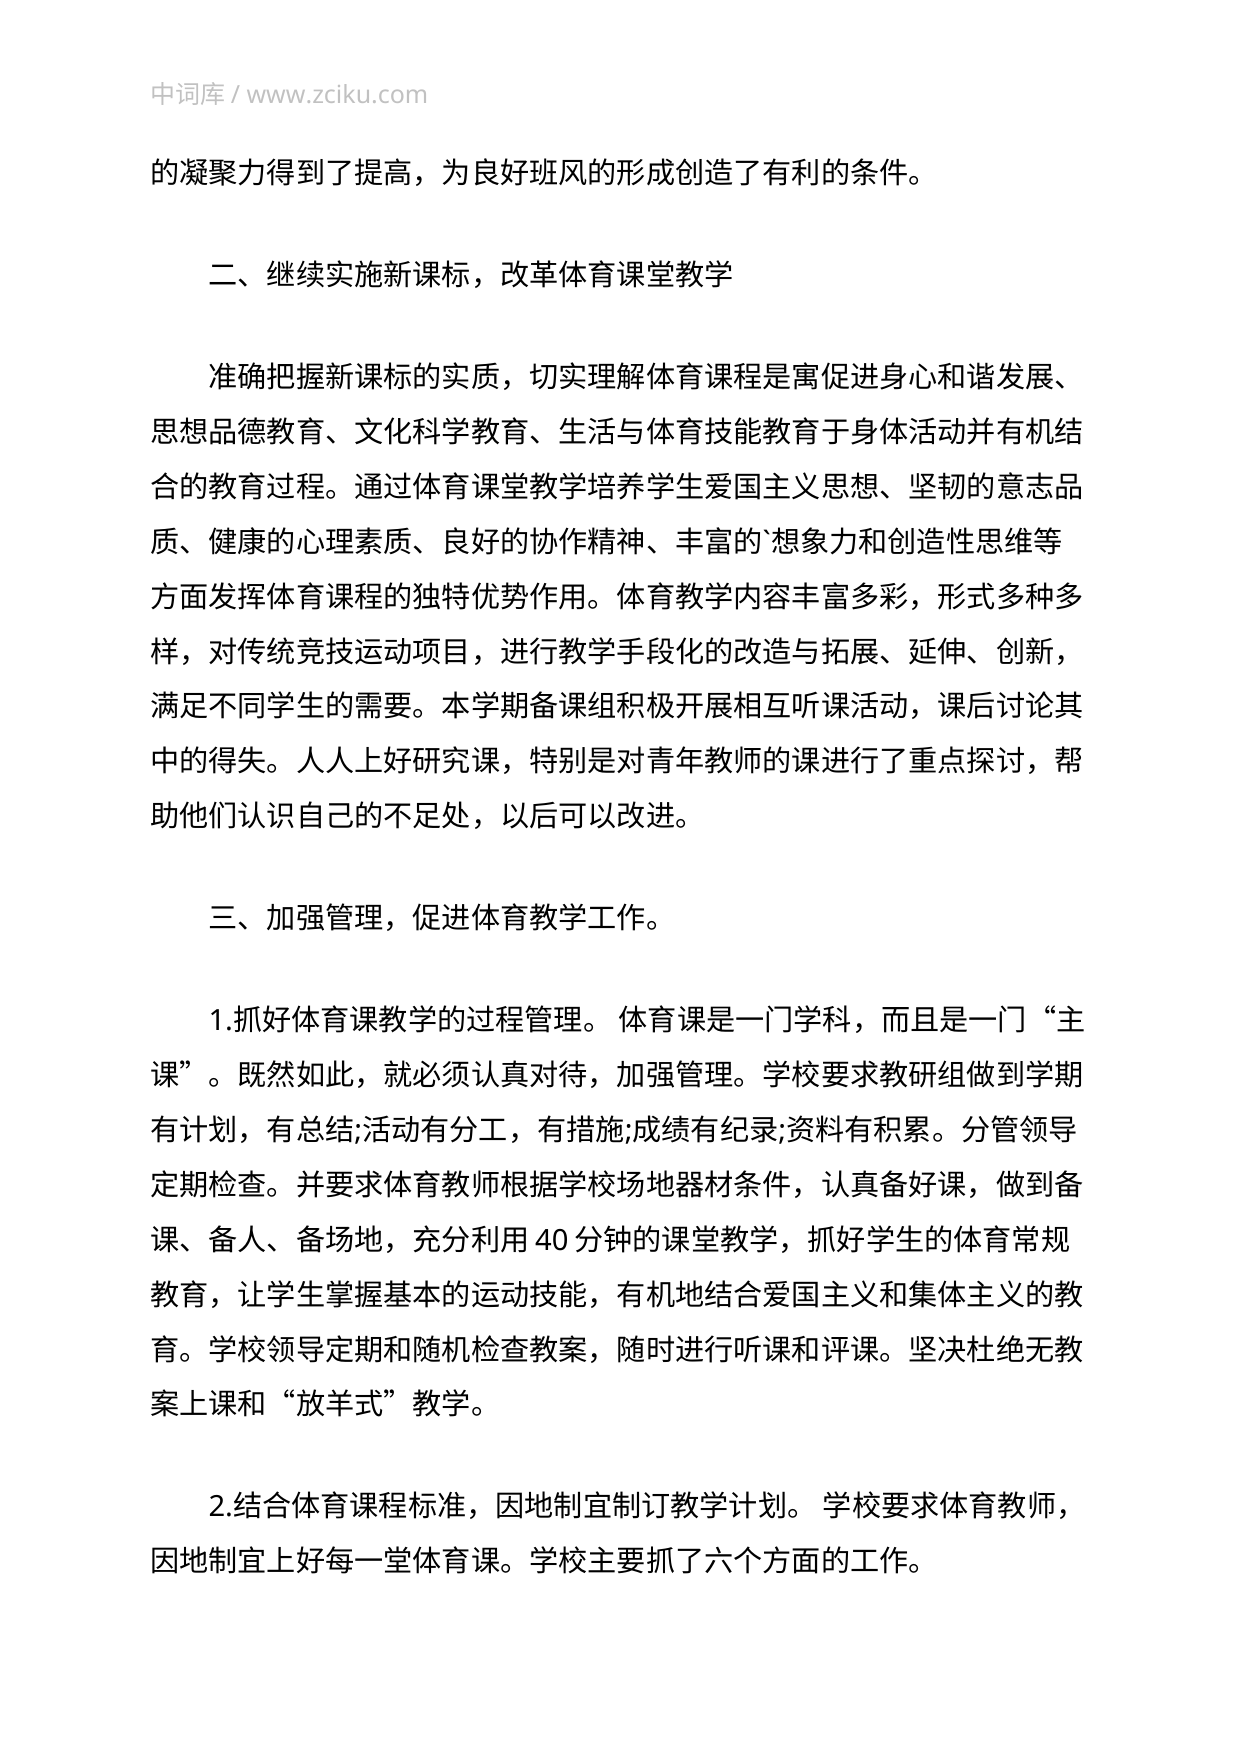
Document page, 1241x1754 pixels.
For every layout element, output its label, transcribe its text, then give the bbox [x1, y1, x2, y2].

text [150, 150, 1090, 192]
text 三、加强管理，促进体育教学工作。 [150, 894, 1090, 937]
text 准确把握新课标的实质，切实理解体育课程是寓促进身心和谐发展、思想品德教育、文化科学教育、生活与体育技能教育于身体活动并有机结合的教育过程。通过体育课堂教学培养学生爱国主义思想、坚韧的意志品质、健康的心理素质、良好的协作精神、丰富的`想象力和创造性思维等方面发挥体育课程的独特优势作用。体育教学内容丰富多彩，形式多种多样，对传统竞技运动项目，进行教学手段化的改造与拓展、延伸、创新，满足不同学生的需要。本学期备课组积极开展相互听课活动，课后讨论其中的得失。人人上好研究课，特别是对青年教师的课进行了重点探讨，帮助他们认识自己的不足处，以后可以改进。 [150, 353, 1090, 835]
text 1.抓好体育课教学的过程管理。 体育课是一门学科，而且是一门“主课”。既然如此，就必须认真对待，加强管理。学校要求教研组做到学期有计划，有总结;活动有分工，有措施;成绩有纪录;资料有积累。分管领导定期检查。并要求体育教师根据学校场地器材条件，认真备好课，做到备课、备人、备场地，充分利用40分钟的课堂教学，抓好学生的体育常规教育，让学生掌握基本的运动技能，有机地结合爱国主义和集体主义的教育。学校领导定期和随机检查教案，随时进行听课和评课。坚决杜绝无教案上课和“放羊式”教学。 [150, 996, 1090, 1423]
text 2.结合体育课程标准，因地制宜制订教学计划。 学校要求体育教师，因地制宜上好每一堂体育课。学校主要抓了六个方面的工作。 [150, 1483, 1090, 1580]
text 二、继续实施新课标，改革体育课堂教学 [150, 252, 1090, 294]
